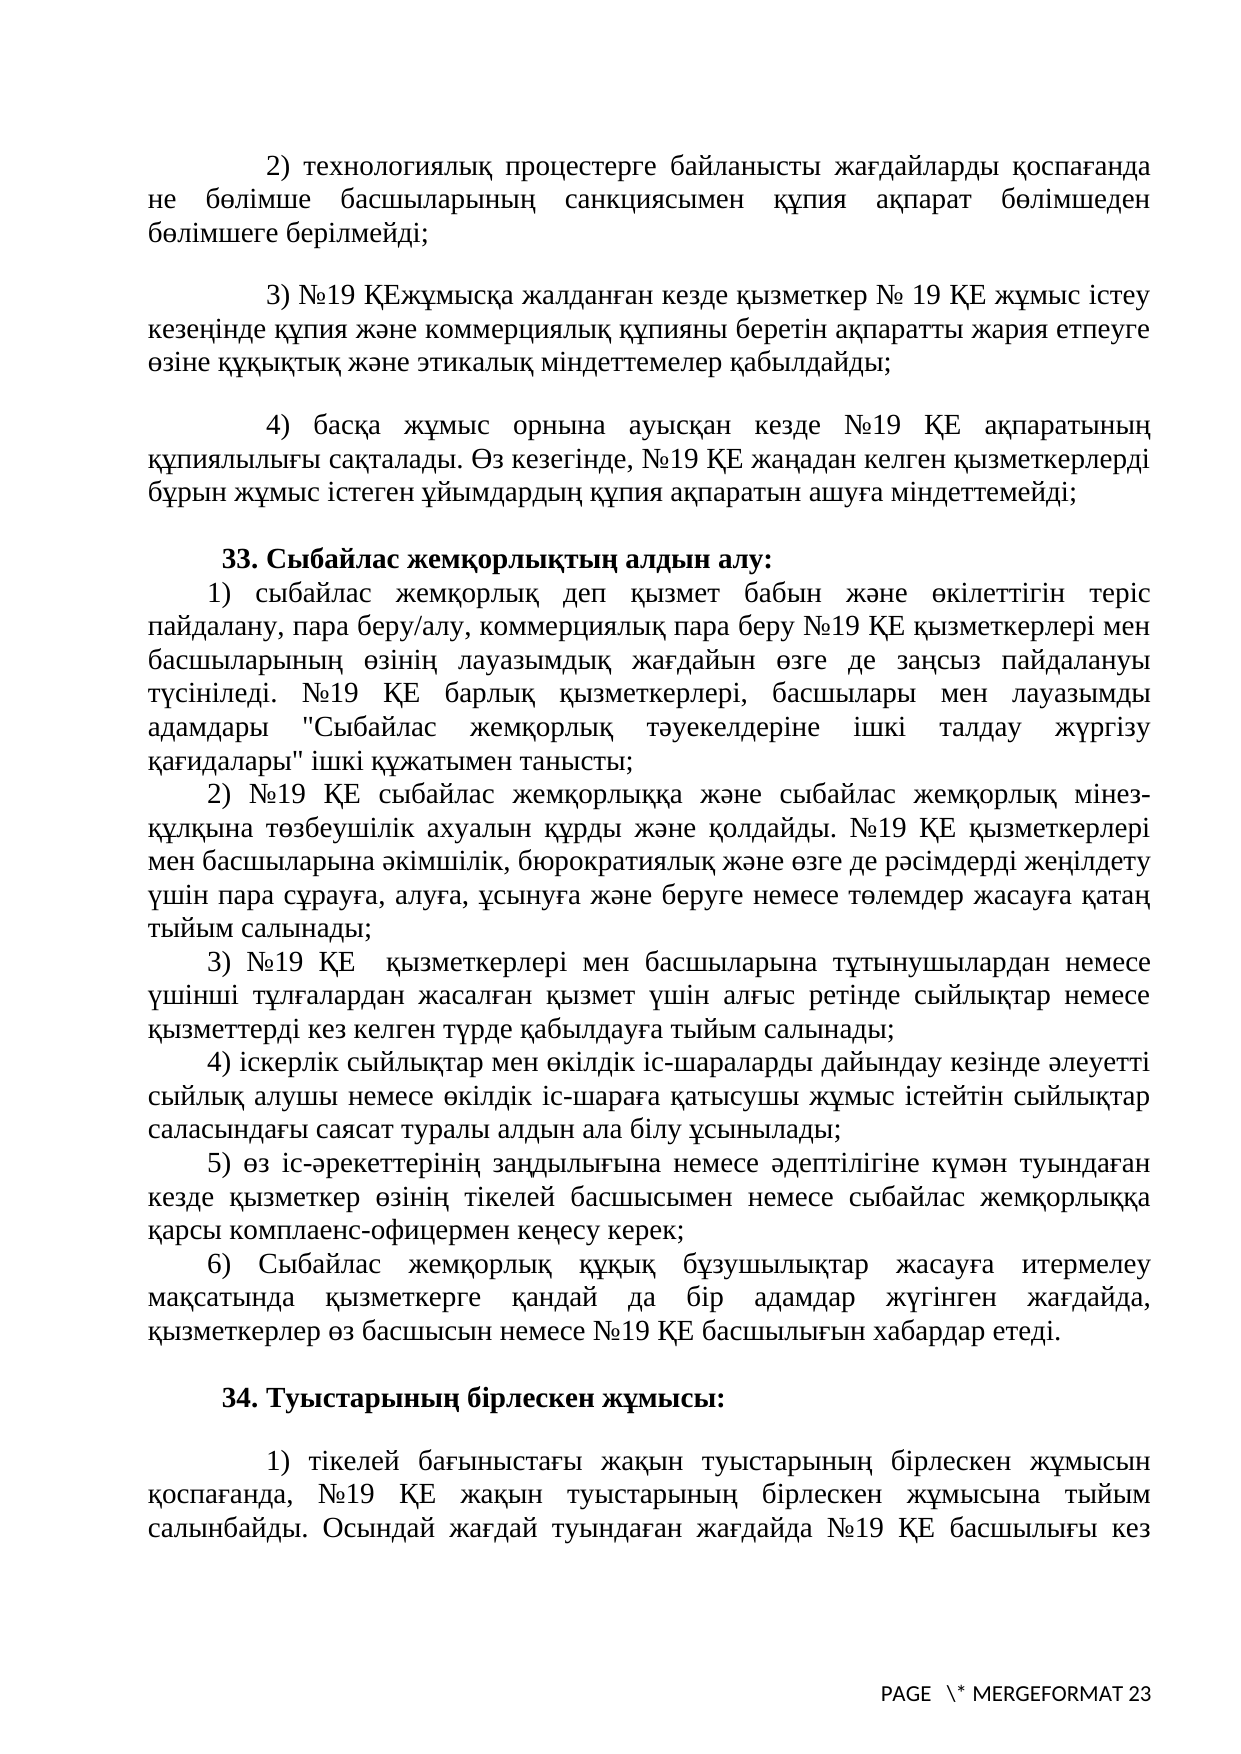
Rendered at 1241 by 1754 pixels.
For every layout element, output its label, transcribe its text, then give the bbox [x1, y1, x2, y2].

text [148, 1443, 1152, 1543]
list Туыстарының бірлескен жұмысы: [148, 1380, 1152, 1413]
text 4) іскерлік сыйлықтар мен өкілдік іс-шараларды дайындау кезінде әлеуетті сыйлық алушы немесе өкілдік іс-шараға қатысушы жұмыс істейтін сыйлықтар саласындағы саясат туралы алдын ала білу ұсынылады; [148, 1044, 1152, 1145]
text 2) технологиялық процестерге байланысты жағдайларды қоспағанда не бөлімше басшыларының санкциясымен құпия ақпарат бөлімшеден бөлімшеге берілмейді; [148, 148, 1152, 248]
text 6) Сыбайлас жемқорлық құқық бұзушылықтар жасауға итермелеу мақсатында қызметкерге қандай да бір адамдар жүгінген жағдайда, қызметкерлер өз басшысын немесе №19 ҚЕ басшылығын хабардар етеді. [148, 1246, 1152, 1346]
list Сыбайлас жемқорлықтың алдын алу: [222, 541, 1152, 575]
text 3) №19 ҚЕ қызметкерлері мен басшыларына тұтынушылардан немесе үшінші тұлғалардан жасалған қызмет үшін алғыс ретінде сыйлықтар немесе қызметтерді кез келген түрде қабылдауға тыйым салынады; [148, 944, 1152, 1044]
text 1) сыбайлас жемқорлық деп қызмет бабын және өкілеттігін теріс пайдалану, пара беру/алу, коммерциялық пара беру №19 ҚЕ қызметкерлері мен басшыларының өзінің лауазымдық жағдайын өзге де заңсыз пайдалануы түсініледі. №19 ҚЕ барлық қызметкерлері, басшылары мен лауазымды адамдары "Сыбайлас жемқорлық тәуекелдеріне ішкі талдау жүргізу қағидалары" ішкі құжатымен танысты; [148, 575, 1152, 776]
text 3) №19 ҚЕжұмысқа жалданған кезде қызметкер № 19 ҚЕ жұмыс істеу кезеңінде құпия және коммерциялық құпияны беретін ақпаратты жария етпеуге өзіне құқықтық және этикалық міндеттемелер қабылдайды; [148, 277, 1152, 378]
text 5) өз іс-әрекеттерінің заңдылығына немесе әдептілігіне күмән туындаған кезде қызметкер өзінің тікелей басшысымен немесе сыбайлас жемқорлыққа қарсы комплаенс-офицермен кеңесу керек; [148, 1145, 1152, 1246]
text 2) №19 ҚЕ сыбайлас жемқорлыққа және сыбайлас жемқорлық мінез-құлқына төзбеушілік ахуалын құрды және қолдайды. №19 ҚЕ қызметкерлері мен басшыларына әкімшілік, бюрократиялық және өзге де рәсімдерді жеңілдету үшін пара сұрауға, алуға, ұсынуға және беруге немесе төлемдер жасауға қатаң тыйым салынады; [148, 776, 1152, 944]
text 4) басқа жұмыс орнына ауысқан кезде №19 ҚЕ ақпаратының құпиялылығы сақталады. Өз кезегінде, №19 ҚЕ жаңадан келген қызметкерлерді бұрын жұмыс істеген ұйымдардың құпия ақпаратын ашуға міндеттемейді; [148, 407, 1152, 508]
